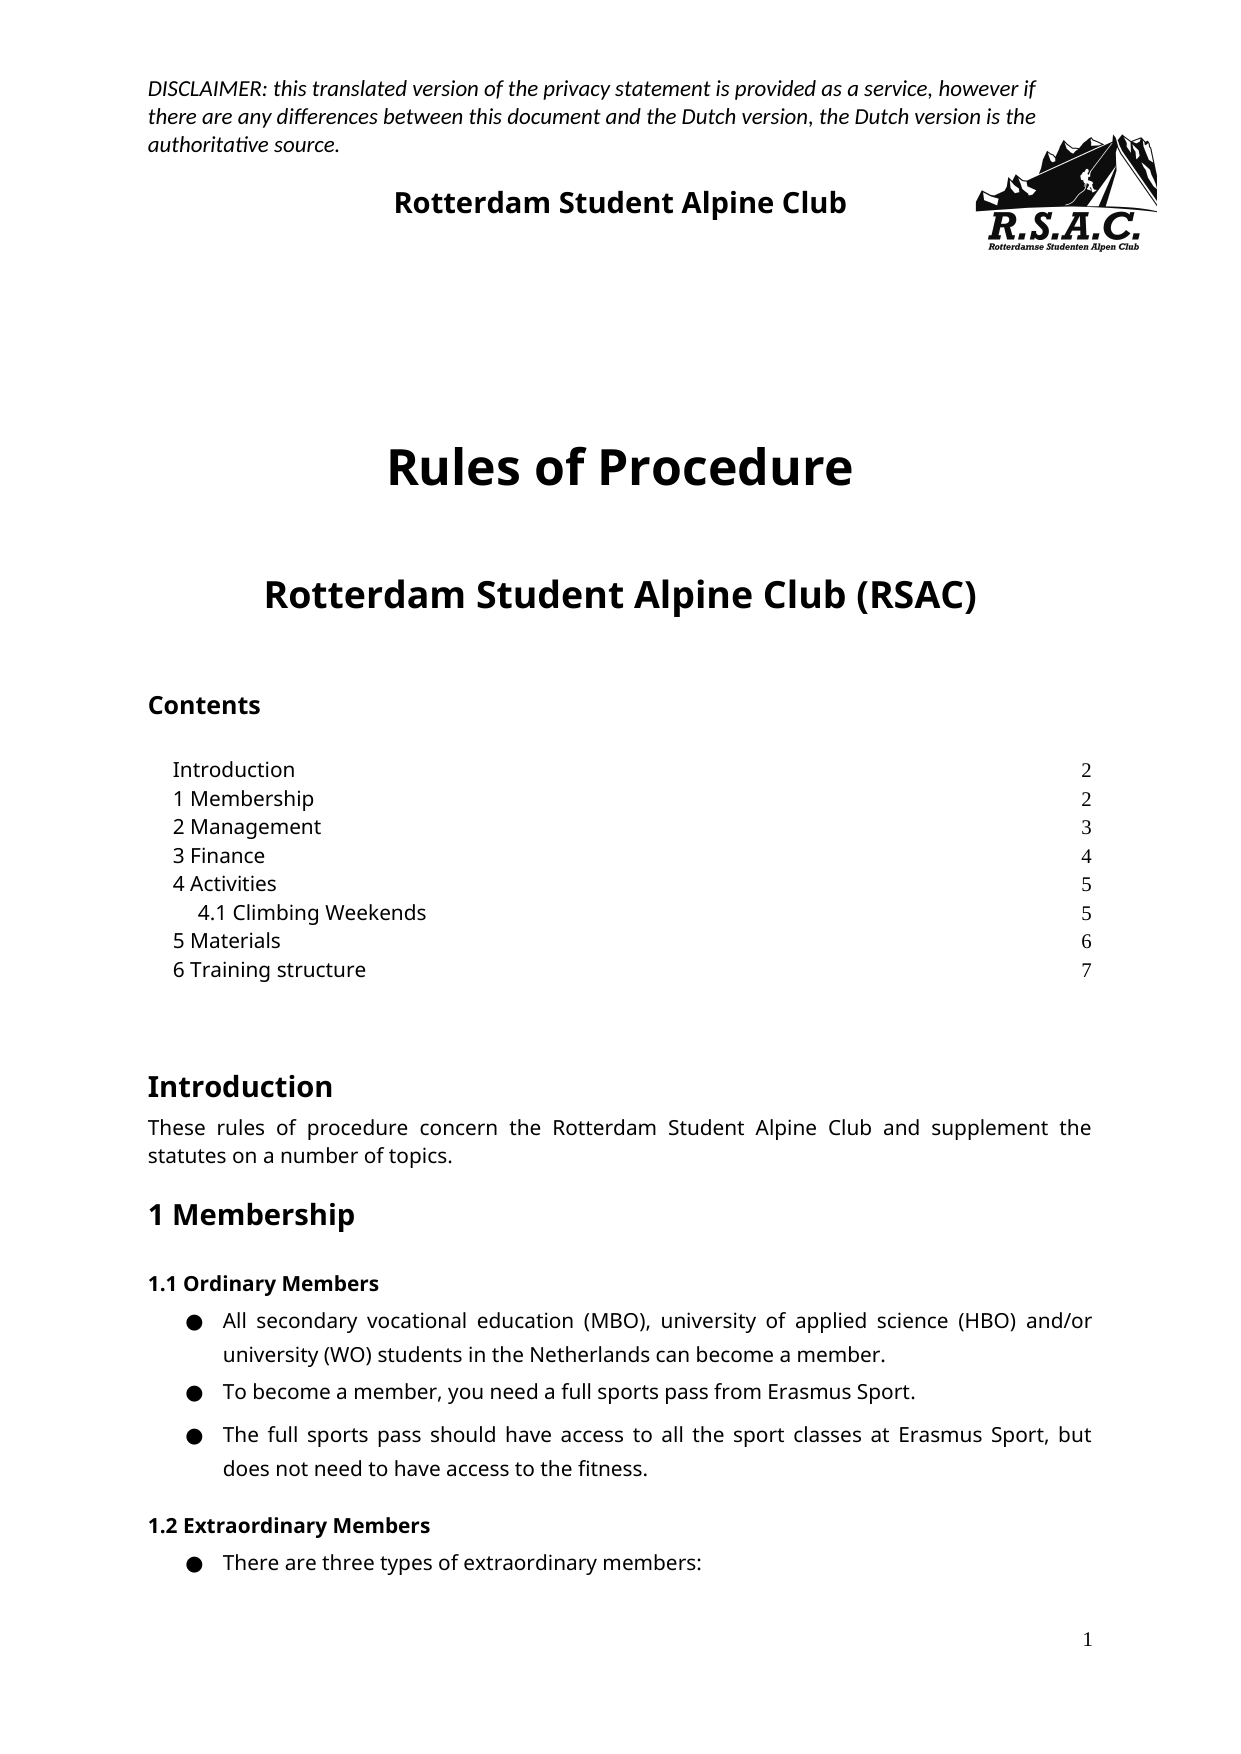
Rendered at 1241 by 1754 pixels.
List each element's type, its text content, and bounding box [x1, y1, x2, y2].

text Rotterdam Student Alpine Club (RSAC) [148, 568, 1093, 619]
text 1.1 Ordinary Members [148, 1269, 1093, 1297]
text Rules of Procedure [148, 432, 1093, 500]
list To become a member, you need a full sports pass from Erasmus Sport. [185, 1368, 1093, 1411]
text These rules of procedure concern the Rotterdam Student Alpine Club and supplement the statutes on a number of topics. [148, 1113, 1093, 1169]
list There are three types of extraordinary members: [185, 1539, 1093, 1582]
list All secondary vocational education (MBO), university of applied science (HBO) and/or university (WO) students in the Netherlands can become a member. [185, 1297, 1093, 1368]
text 1.2 Extraordinary Members [148, 1511, 1093, 1539]
picture [975, 112, 1157, 295]
text 1 Membership [148, 1194, 1093, 1234]
text Introduction [148, 1067, 1093, 1106]
list The full sports pass should have access to all the sport classes at Erasmus Sport, but does not need to have access to the fitness. [185, 1411, 1093, 1482]
text Contents [148, 687, 1093, 722]
